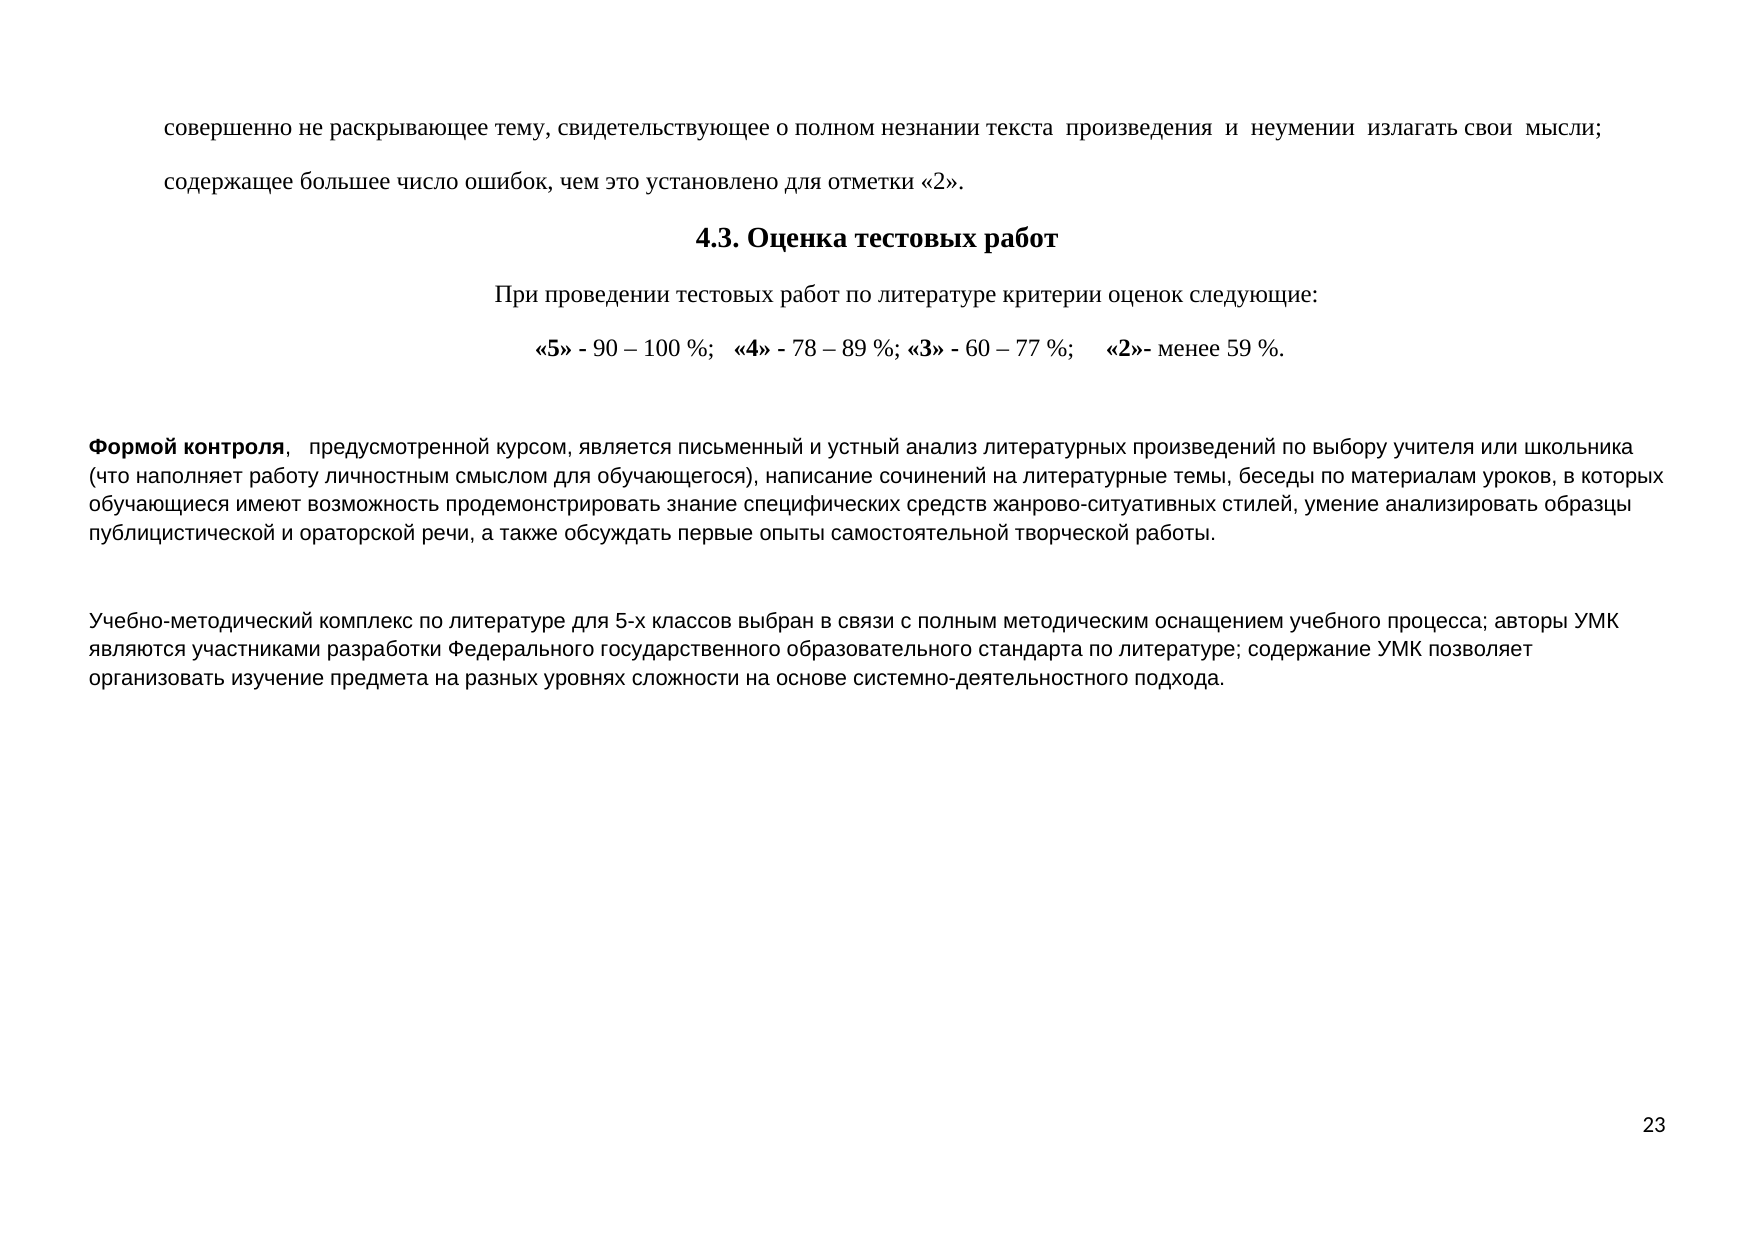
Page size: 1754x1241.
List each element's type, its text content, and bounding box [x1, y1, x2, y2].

text совершенно не раскрывающее тему, свидетельствующее о полном незнании текста произведения и неумении излагать свои мысли; [89, 112, 1665, 141]
text При проведении тестовых работ по литературе критерии оценок следующие: [89, 279, 1665, 308]
text содержащее большее число ошибок, чем это установлено для отметки «2». [89, 166, 1665, 195]
text Учебно-методический комплекс по литературе для 5-х классов выбран в связи с полным методическим оснащением учебного процесса; авторы УМК являются участниками разработки Федерального государственного образовательного стандарта по литературе; содержание УМК позволяет организовать изучение предмета на разных уровнях сложности на основе системно-деятельностного подхода. [89, 604, 1665, 690]
text Формой контроля, предусмотренной курсом, является письменный и устный анализ литературных произведений по выбору учителя или школьника (что наполняет работу личностным смыслом для обучающегося), написание сочинений на литературные темы, беседы по материалам уроков, в которых обучающиеся имеют возможность продемонстрировать знание специфических средств жанрово-ситуативных стилей, умение анализировать образцы публицистической и ораторской речи, а также обсуждать первые опыты самостоятельной творческой работы. [89, 431, 1665, 545]
text «5» - 90 – 100 %; «4» - 78 – 89 %; «3» - 60 – 77 %; «2»- менее 59 %. [89, 333, 1665, 362]
text 4.3. Оценка тестовых работ [89, 220, 1665, 253]
